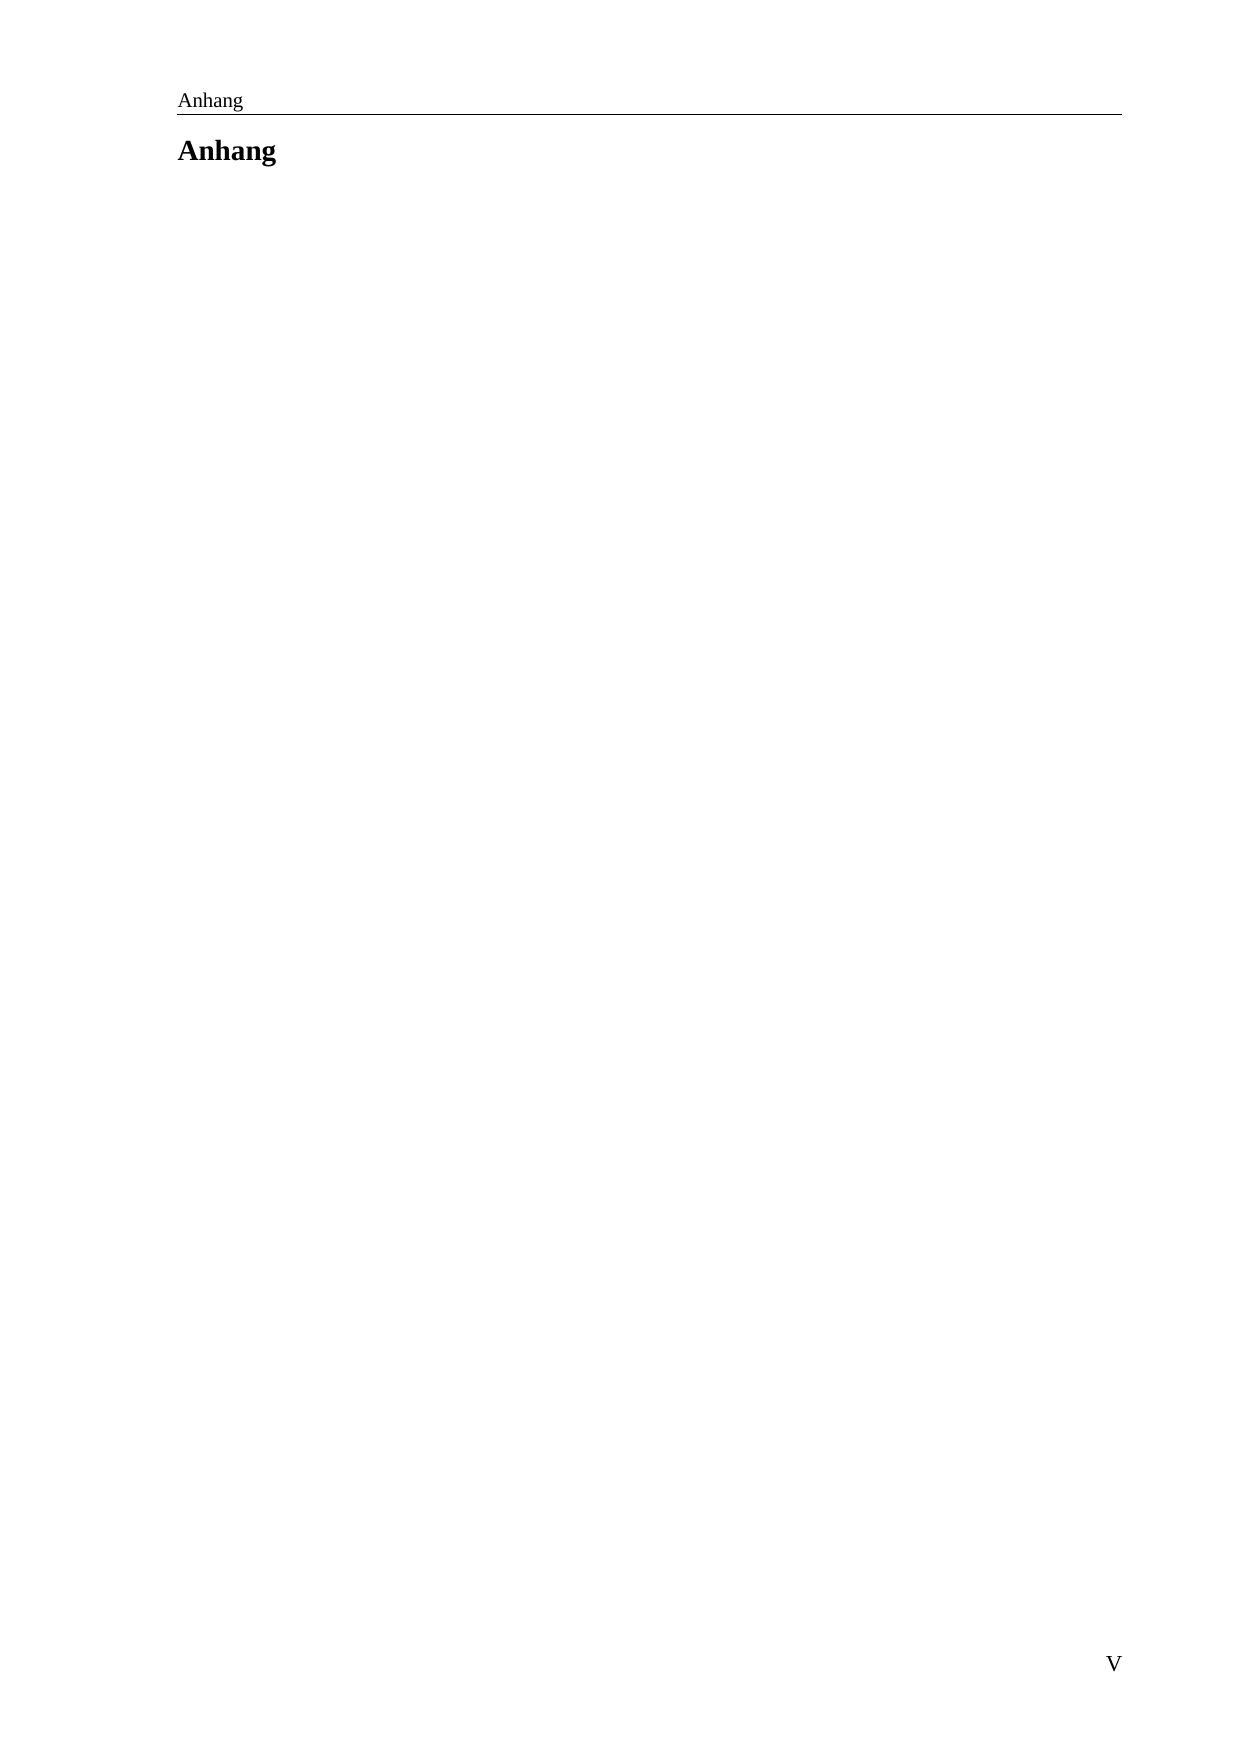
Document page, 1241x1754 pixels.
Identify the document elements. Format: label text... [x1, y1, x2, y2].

text Anhang [177, 131, 1122, 168]
